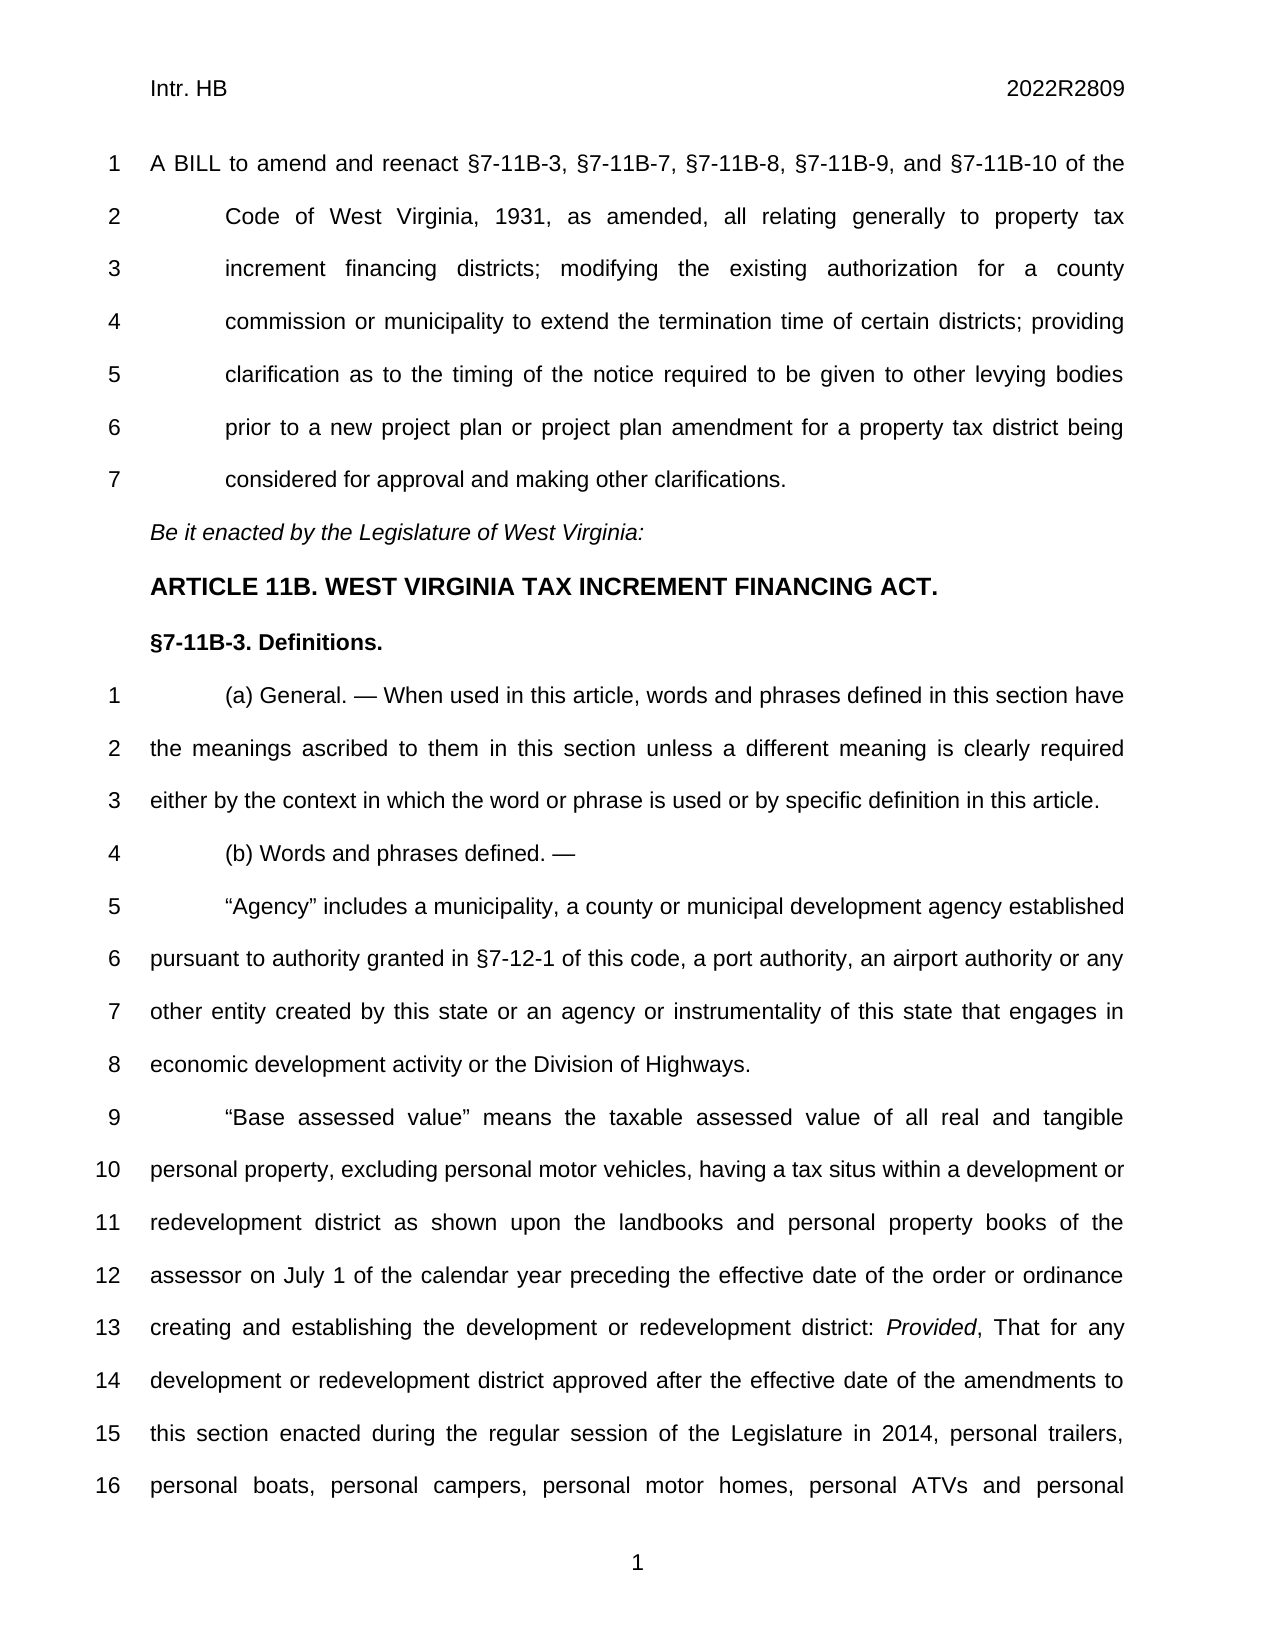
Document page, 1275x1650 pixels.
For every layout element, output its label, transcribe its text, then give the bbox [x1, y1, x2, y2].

text (b) Words and phrases defined. — [150, 840, 1125, 866]
subtitle ARTICLE 11B. WEST VIRGINIA TAX INCREMENT FINANCING ACT. [150, 572, 1125, 600]
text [150, 1103, 1125, 1499]
title A BILL to amend and reenact §7-11B-3, §7-11B-7, §7-11B-8, §7-11B-9, and §7-11B-10 of the Code of West Virginia, 1931, as amended, all relating generally to property tax increment financing districts; modifying the existing authorization for a county commission or municipality to extend the termination time of certain districts; providing clarification as to the timing of the notice required to be given to other levying bodies prior to a new project plan or project plan amendment for a property tax district being considered for approval and making other clarifications. [150, 150, 1125, 493]
text Be it enacted by the Legislature of West Virginia: [150, 519, 1125, 545]
subtitle §7-11B-3. Definitions. [150, 629, 1125, 656]
text “Agency” includes a municipality, a county or municipal development agency established pursuant to authority granted in §7-12-1 of this code, a port authority, an airport authority or any other entity created by this state or an agency or instrumentality of this state that engages in economic development activity or the Division of Highways. [150, 893, 1125, 1077]
text (a) General. — When used in this article, words and phrases defined in this section have the meanings ascribed to them in this section unless a different meaning is clearly required either by the context in which the word or phrase is used or by specific definition in this article. [150, 682, 1125, 814]
